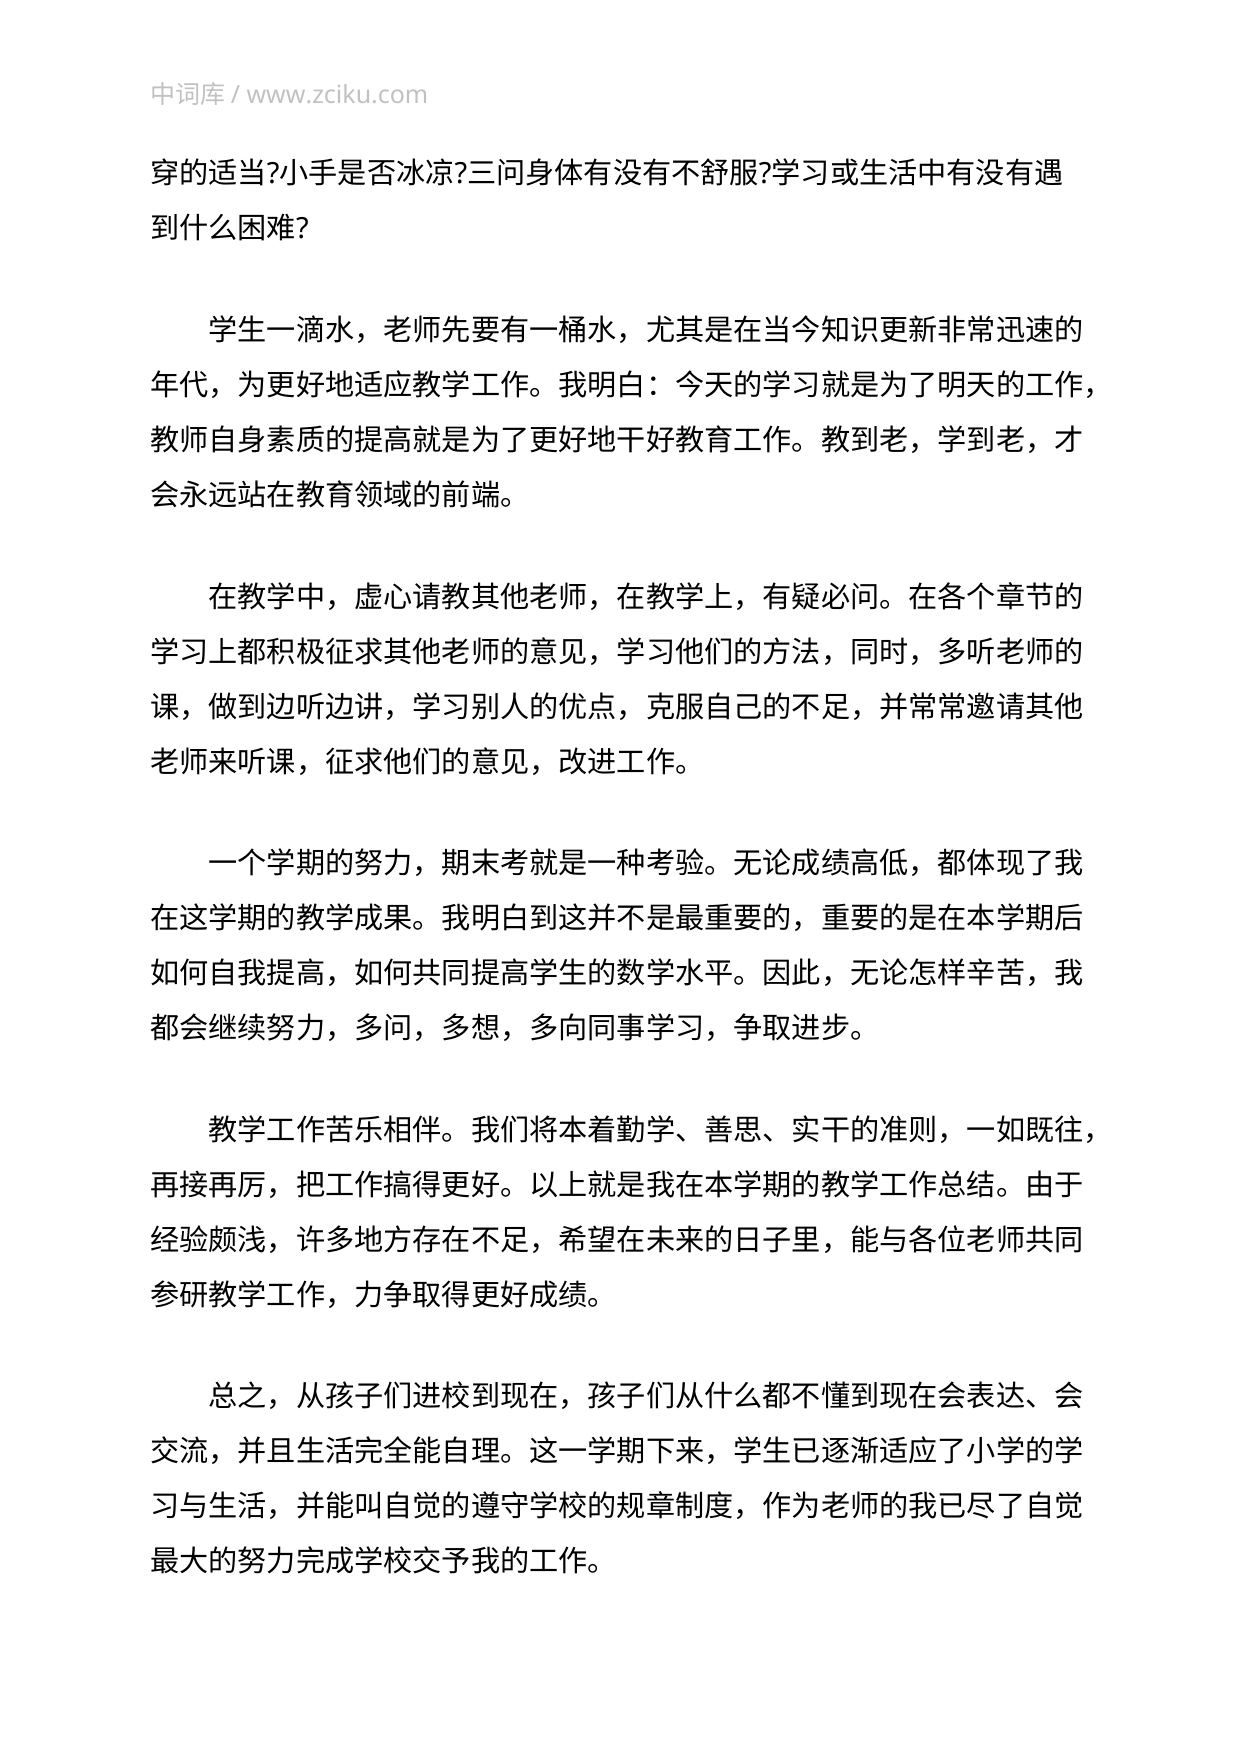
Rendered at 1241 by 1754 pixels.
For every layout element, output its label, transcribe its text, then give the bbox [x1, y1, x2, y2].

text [150, 150, 1090, 247]
text 学生一滴水，老师先要有一桶水，尤其是在当今知识更新非常迅速的年代，为更好地适应教学工作。我明白：今天的学习就是为了明天的工作，教师自身素质的提高就是为了更好地干好教育工作。教到老，学到老，才会永远站在教育领域的前端。 [150, 307, 1090, 514]
text 教学工作苦乐相伴。我们将本着勤学、善思、实干的准则，一如既往，再接再厉，把工作搞得更好。以上就是我在本学期的教学工作总结。由于经验颇浅，许多地方存在不足，希望在未来的日子里，能与各位老师共同参研教学工作，力争取得更好成绩。 [150, 1106, 1090, 1313]
text 一个学期的努力，期末考就是一种考验。无论成绩高低，都体现了我在这学期的教学成果。我明白到这并不是最重要的，重要的是在本学期后如何自我提高，如何共同提高学生的数学水平。因此，无论怎样辛苦，我都会继续努力，多问，多想，多向同事学习，争取进步。 [150, 840, 1090, 1047]
text 总之，从孩子们进校到现在，孩子们从什么都不懂到现在会表达、会交流，并且生活完全能自理。这一学期下来，学生已逐渐适应了小学的学习与生活，并能叫自觉的遵守学校的规章制度，作为老师的我已尽了自觉最大的努力完成学校交予我的工作。 [150, 1373, 1090, 1580]
text 在教学中，虚心请教其他老师，在教学上，有疑必问。在各个章节的学习上都积极征求其他老师的意见，学习他们的方法，同时，多听老师的课，做到边听边讲，学习别人的优点，克服自己的不足，并常常邀请其他老师来听课，征求他们的意见，改进工作。 [150, 573, 1090, 780]
